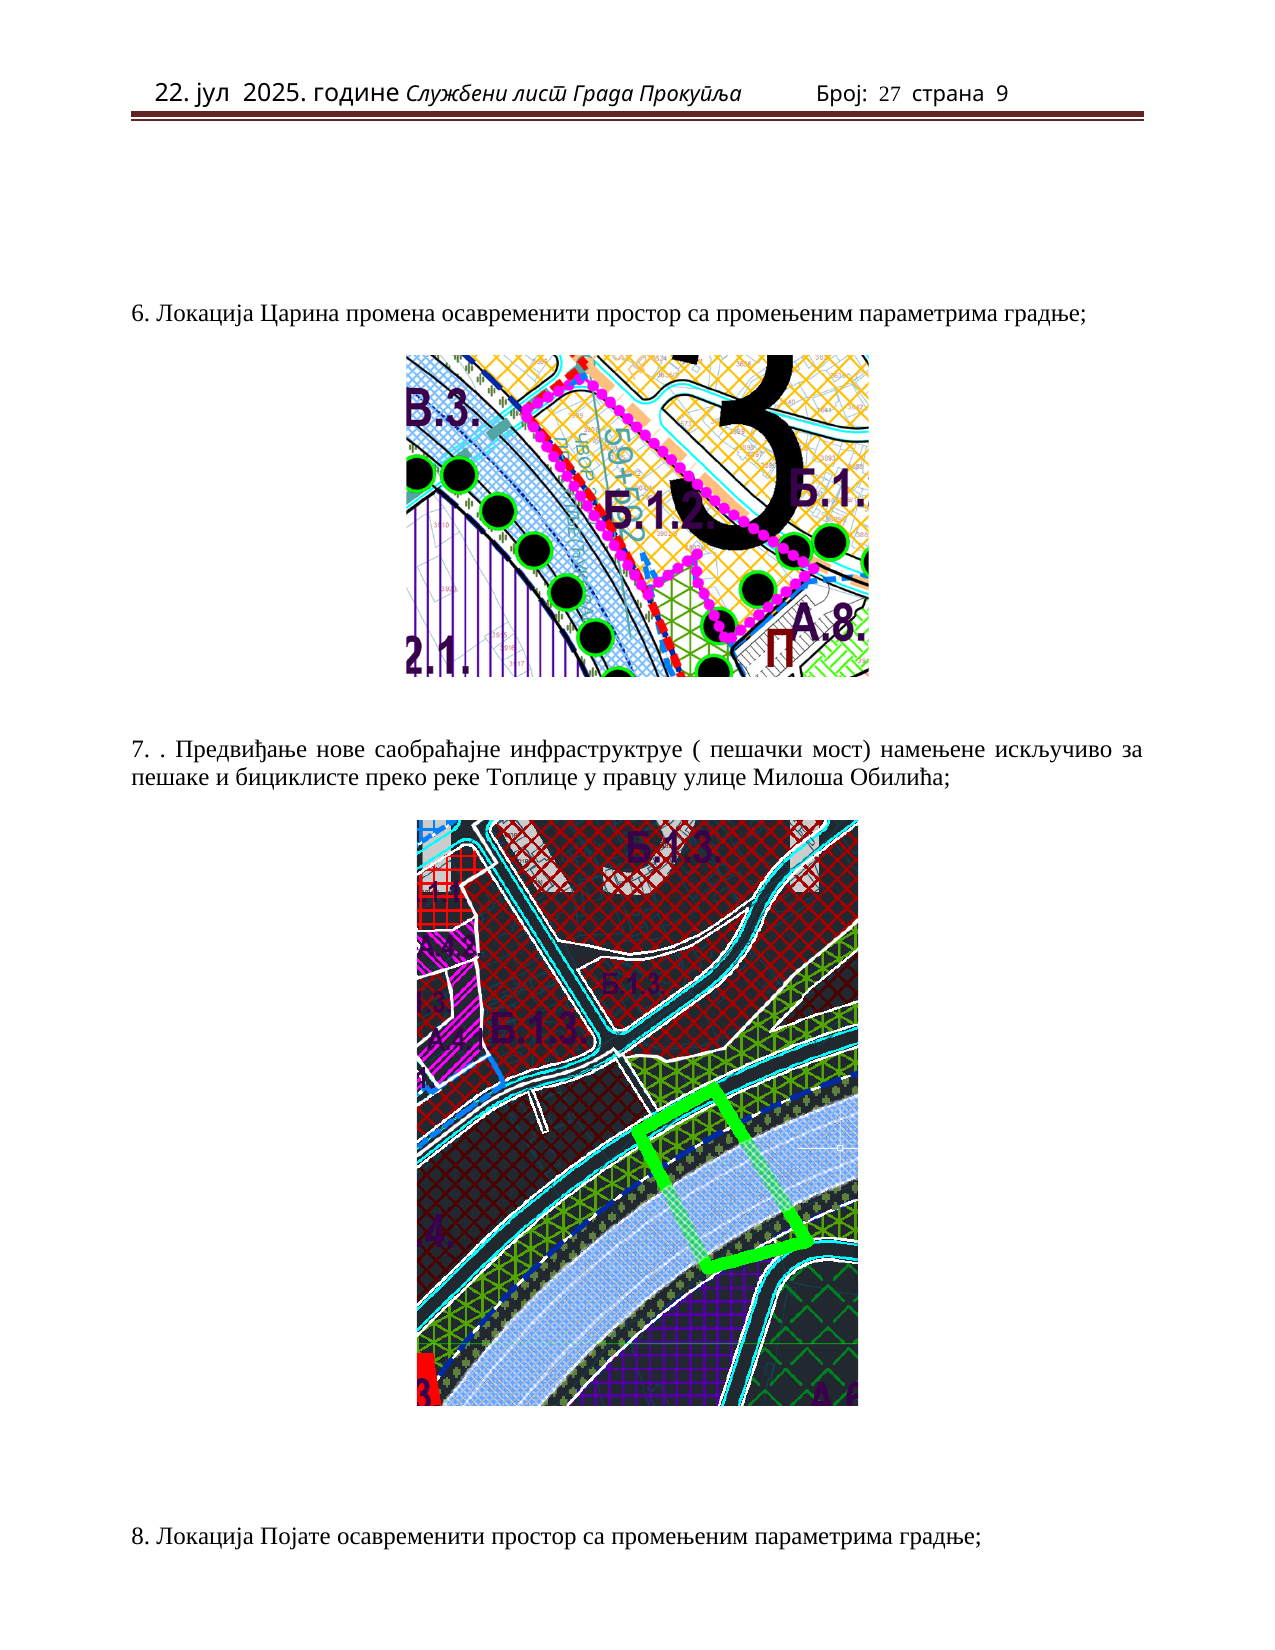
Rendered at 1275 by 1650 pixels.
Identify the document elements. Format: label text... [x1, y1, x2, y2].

picture [406, 355, 869, 677]
picture [416, 820, 859, 1406]
text 6. Локација Царина промена осавременити простор са промењеним параметрима градње; [131, 298, 1144, 327]
text 8. Локација Појате осавременити простор са промењеним параметрима градње; [131, 1521, 1144, 1550]
text 7. . Предвиђање нове саобраћајне инфраструктруе ( пешачки мост) намењене искључиво за пешаке и бициклисте преко реке Топлице у правцу улице Милоша Обилића; [131, 734, 1144, 791]
